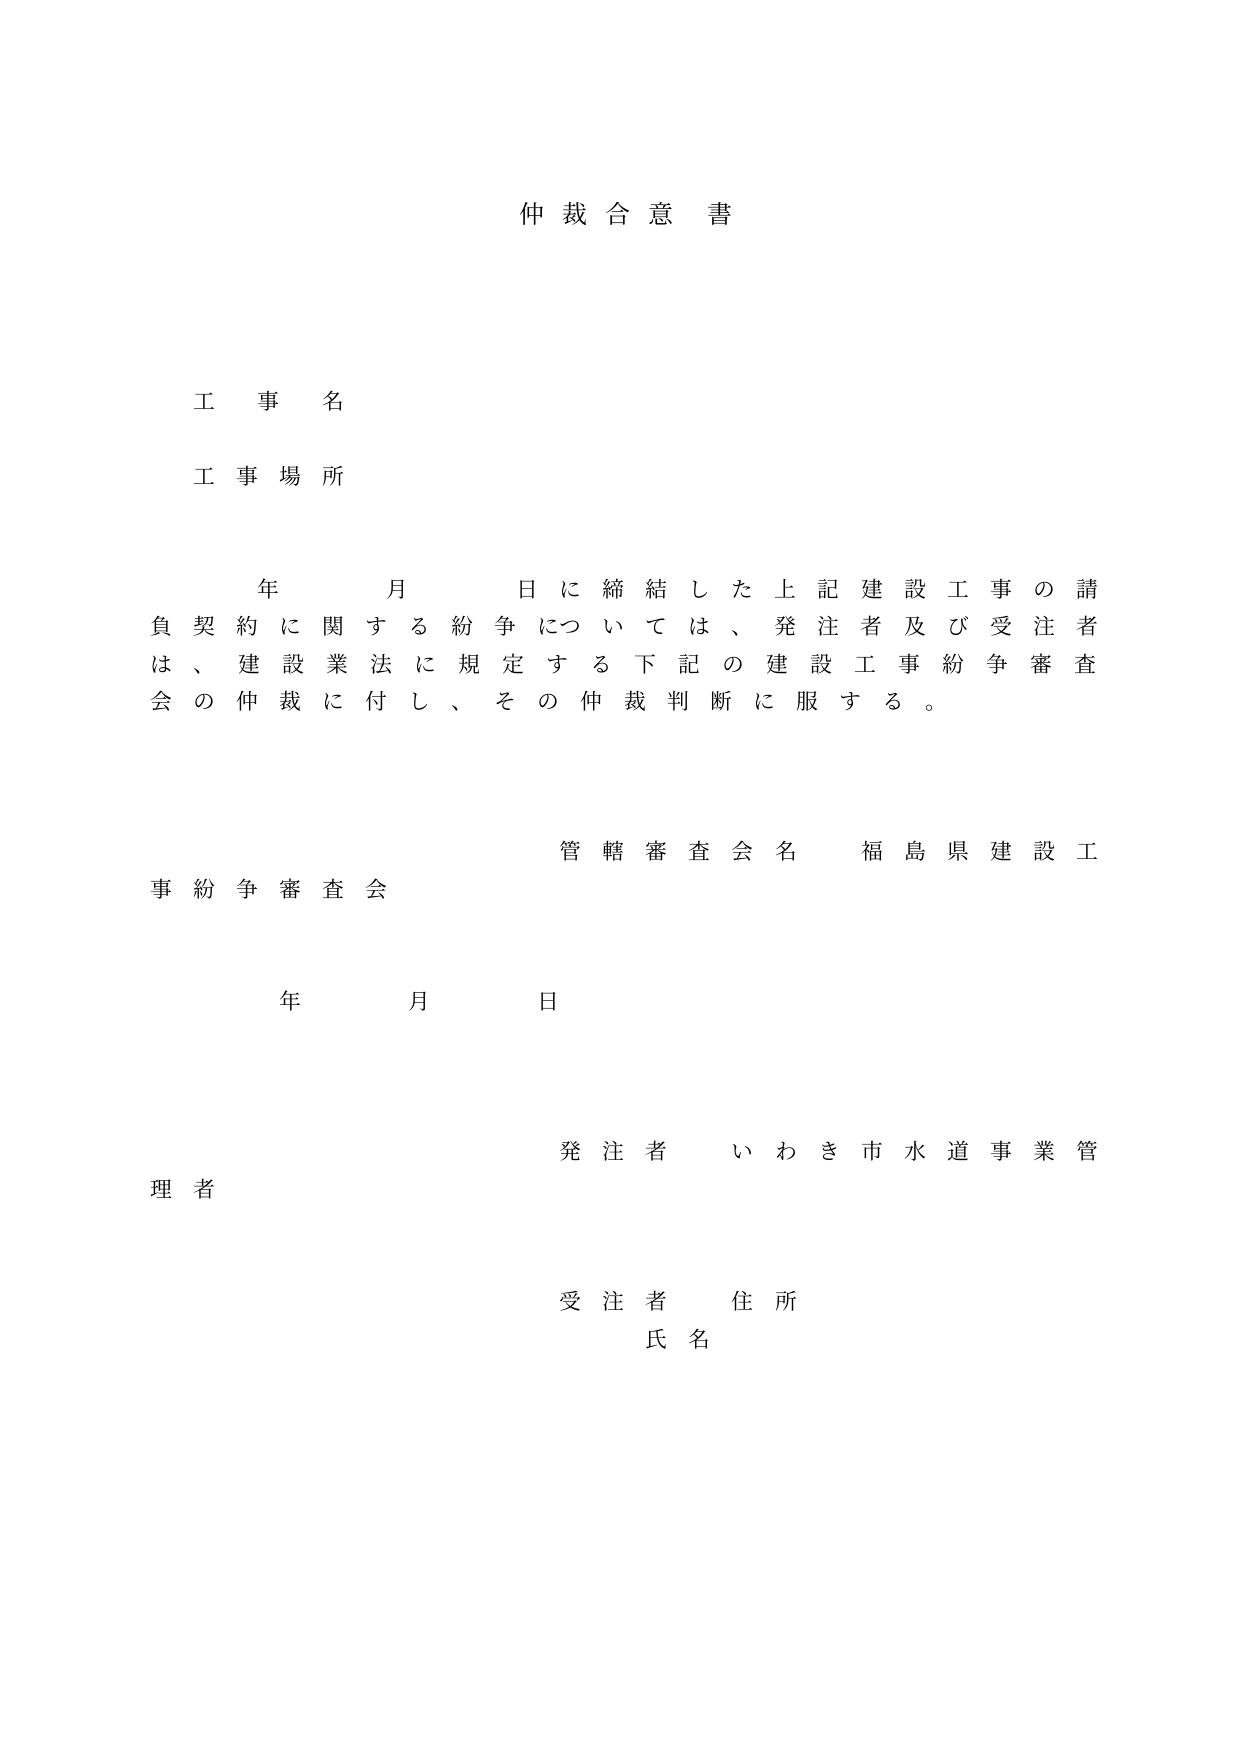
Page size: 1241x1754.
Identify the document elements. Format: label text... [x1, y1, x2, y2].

text 受注者 住所 [150, 1281, 1120, 1319]
text 氏名 [150, 1319, 1120, 1356]
text 工 事 名 [150, 381, 1120, 419]
text 発注者 いわき市水道事業管理者 [150, 1131, 1120, 1206]
text 年 月 日 [150, 981, 1120, 1019]
text 仲裁合意書 [150, 194, 1120, 231]
text 工事場所 [150, 456, 1120, 494]
text 管轄審査会名 福島県建設工事紛争審査会 [150, 831, 1120, 906]
text 年 月 日に締結した上記建設工事の請負契約に関する紛争については、発注者及び受注者は、建設業法に規定する下記の建設工事紛争審査会の仲裁に付し、その仲裁判断に服する。 [150, 569, 1120, 719]
